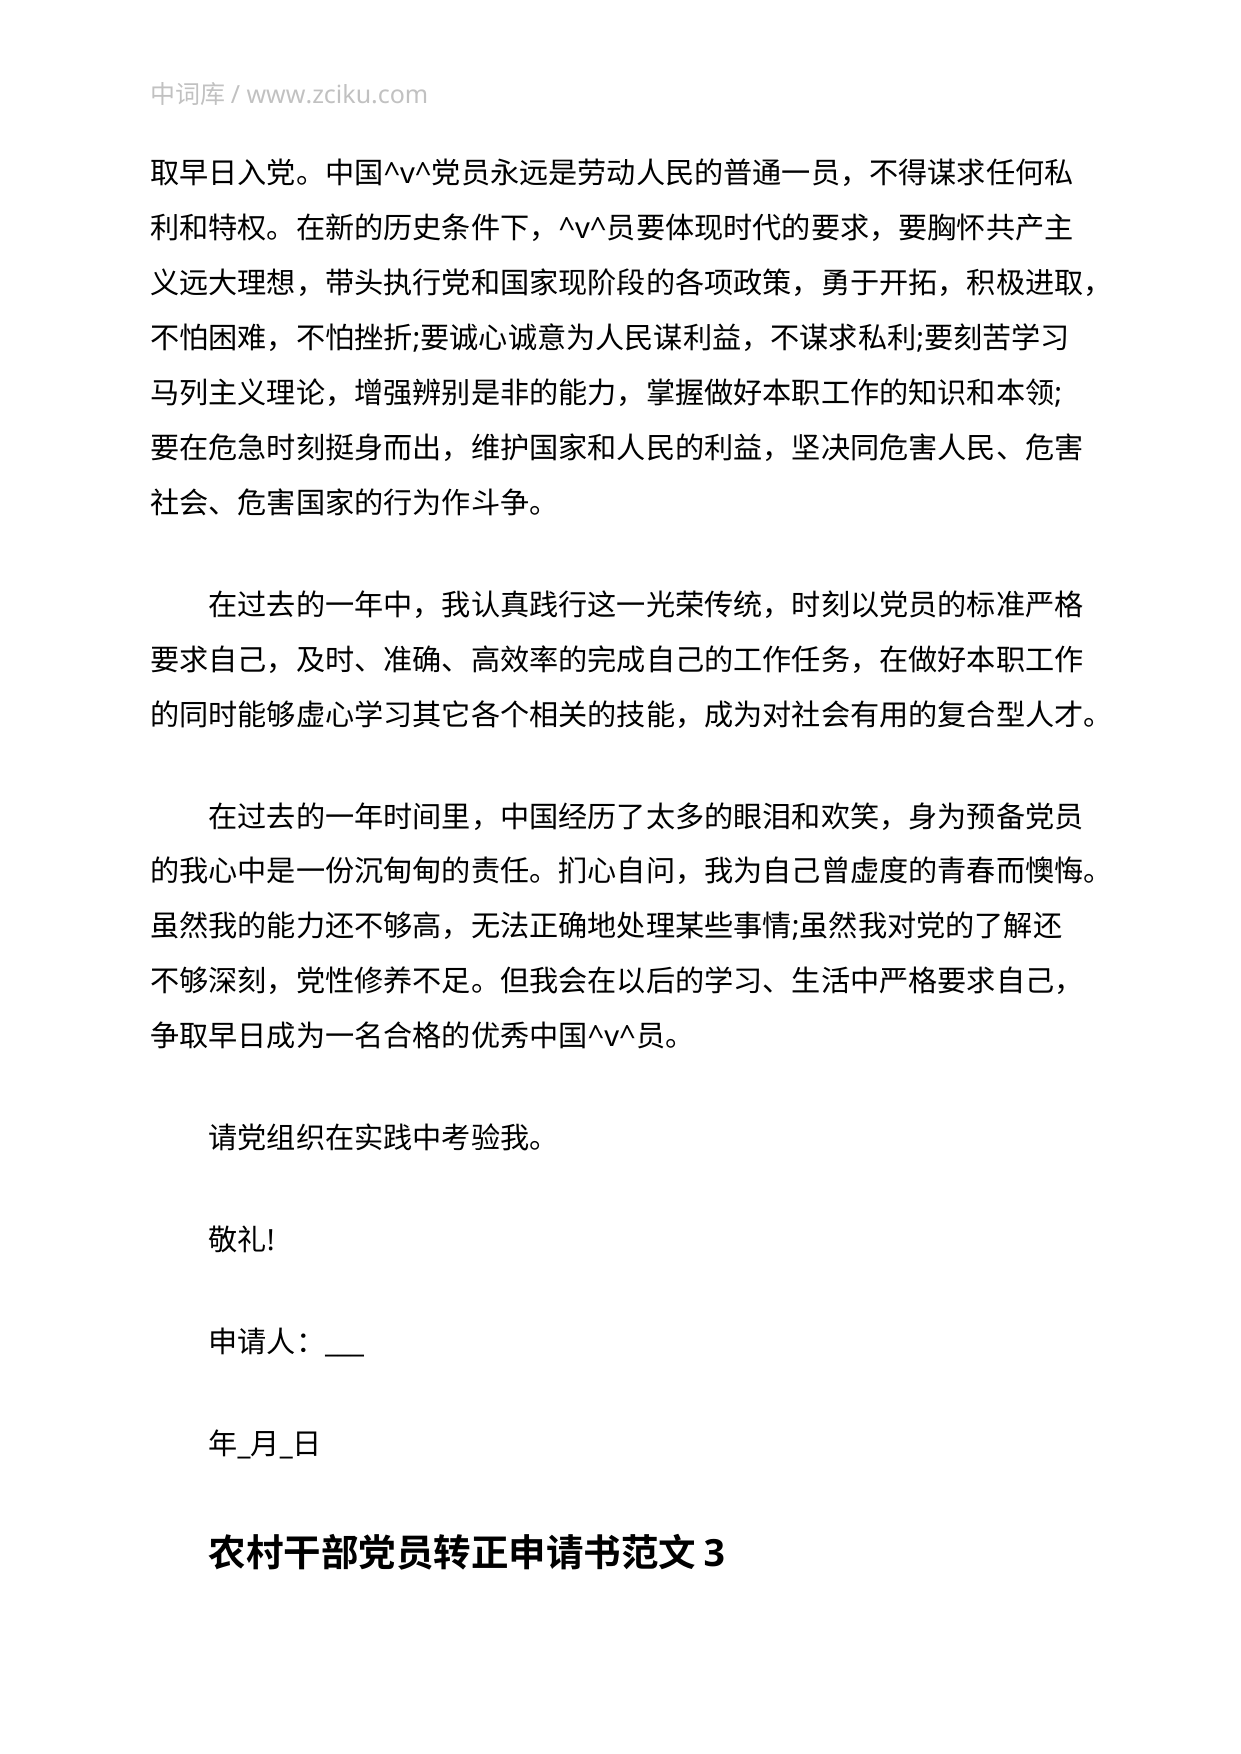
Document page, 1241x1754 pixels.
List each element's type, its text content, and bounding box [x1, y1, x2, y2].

text 在过去的一年时间里，中国经历了太多的眼泪和欢笑，身为预备党员的我心中是一份沉甸甸的责任。扪心自问，我为自己曾虚度的青春而懊悔。虽然我的能力还不够高，无法正确地处理某些事情;虽然我对党的了解还不够深刻，党性修养不足。但我会在以后的学习、生活中严格要求自己，争取早日成为一名合格的优秀中国^v^员。 [150, 793, 1090, 1055]
text 请党组织在实践中考验我。 [150, 1115, 1090, 1157]
text 在过去的一年中，我认真践行这一光荣传统，时刻以党员的标准严格要求自己，及时、准确、高效率的完成自己的工作任务，在做好本职工作的同时能够虚心学习其它各个相关的技能，成为对社会有用的复合型人才。 [150, 582, 1090, 734]
text 农村干部党员转正申请书范文3 [150, 1522, 1090, 1577]
text 敬礼! [150, 1217, 1090, 1259]
text 年_月_日 [150, 1421, 1090, 1463]
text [150, 150, 1090, 522]
text 申请人：___ [150, 1318, 1090, 1361]
